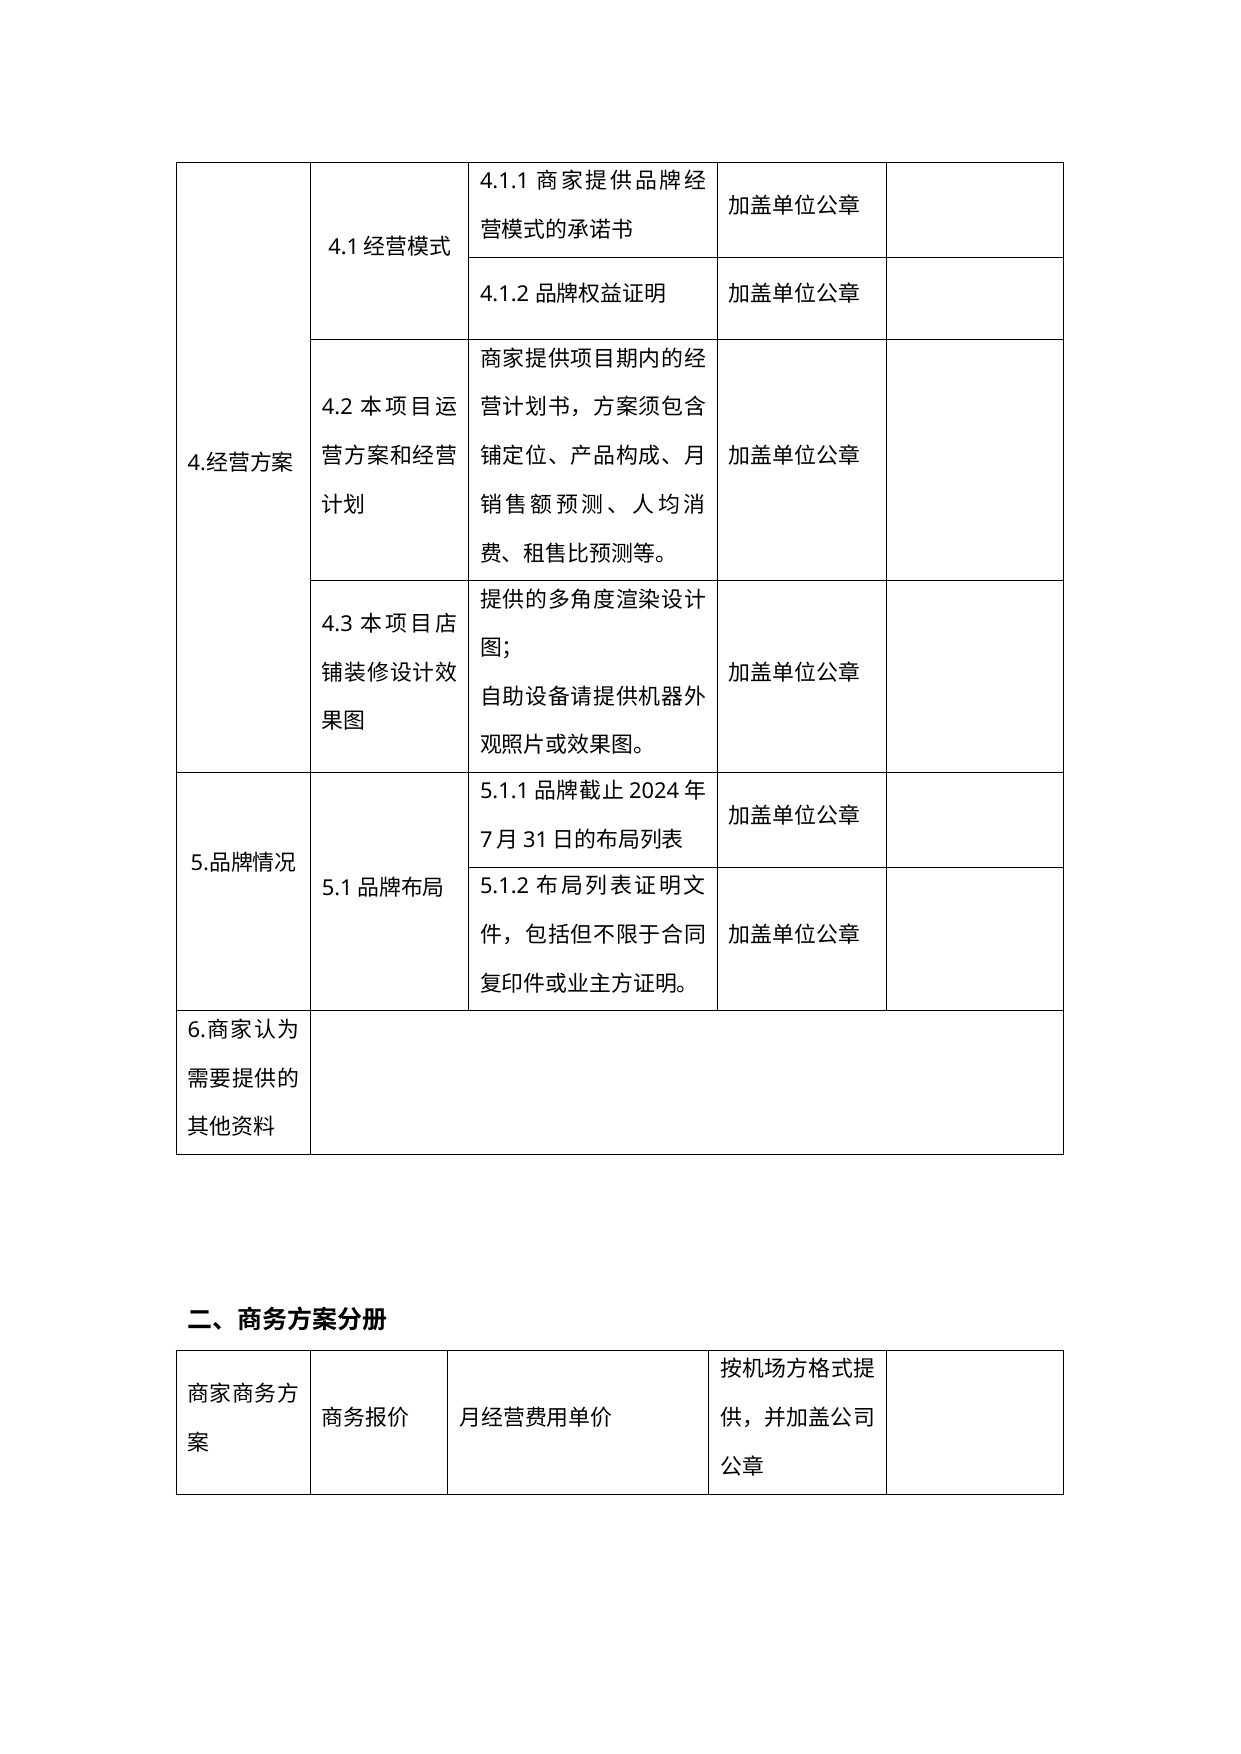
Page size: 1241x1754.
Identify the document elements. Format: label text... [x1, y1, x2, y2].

table_cell 4.2本项目运营方案和经营计划 [311, 340, 468, 580]
table_cell 6.商家认为需要提供的其他资料 [177, 1011, 310, 1154]
table_cell 加盖单位公章 [718, 773, 886, 867]
table_header 商家商务方案 [177, 1351, 310, 1493]
table_cell [887, 773, 1063, 867]
table_cell 4.1.2 品牌权益证明 [469, 258, 717, 339]
table_header [887, 1351, 1063, 1493]
table_cell 加盖单位公章 [718, 868, 886, 1010]
table_cell 加盖单位公章 [718, 258, 886, 339]
table_cell 提供的多角度渲染设计图； 自助设备请提供机器外观照片或效果图。 [469, 581, 717, 772]
table_cell 4.3本项目店铺装修设计效果图 [311, 581, 468, 772]
table_cell 加盖单位公章 [718, 163, 886, 257]
table_cell [887, 581, 1063, 772]
table_cell 4.1经营模式 [311, 163, 468, 339]
table_cell 4.1.1商家提供品牌经营模式的承诺书 [469, 163, 717, 257]
table_header 商务报价 [311, 1351, 447, 1493]
table_cell [887, 340, 1063, 580]
table_cell 5.品牌情况 [177, 773, 310, 1010]
table_header 月经营费用单价 [448, 1351, 708, 1493]
table_cell [887, 163, 1063, 257]
table_cell 5.1品牌布局 [311, 773, 468, 1010]
table_header 按机场方格式提供，并加盖公司公章 [709, 1351, 886, 1493]
table_cell [887, 868, 1063, 1010]
table_cell 5.1.1品牌截止2024年7月31日的布局列表 [469, 773, 717, 867]
table_cell [887, 258, 1063, 339]
table_cell 5.1.2布局列表证明文件，包括但不限于合同复印件或业主方证明。 [469, 868, 717, 1010]
table_cell 4.经营方案 [177, 163, 310, 772]
table_cell 加盖单位公章 [718, 581, 886, 772]
table_cell [311, 1011, 1063, 1154]
table_cell 商家提供项目期内的经营计划书，方案须包含铺定位、产品构成、月销售额预测、人均消费、租售比预测等。 [469, 340, 717, 580]
table_cell 加盖单位公章 [718, 340, 886, 580]
text 二、商务方案分册 [187, 1285, 1053, 1350]
